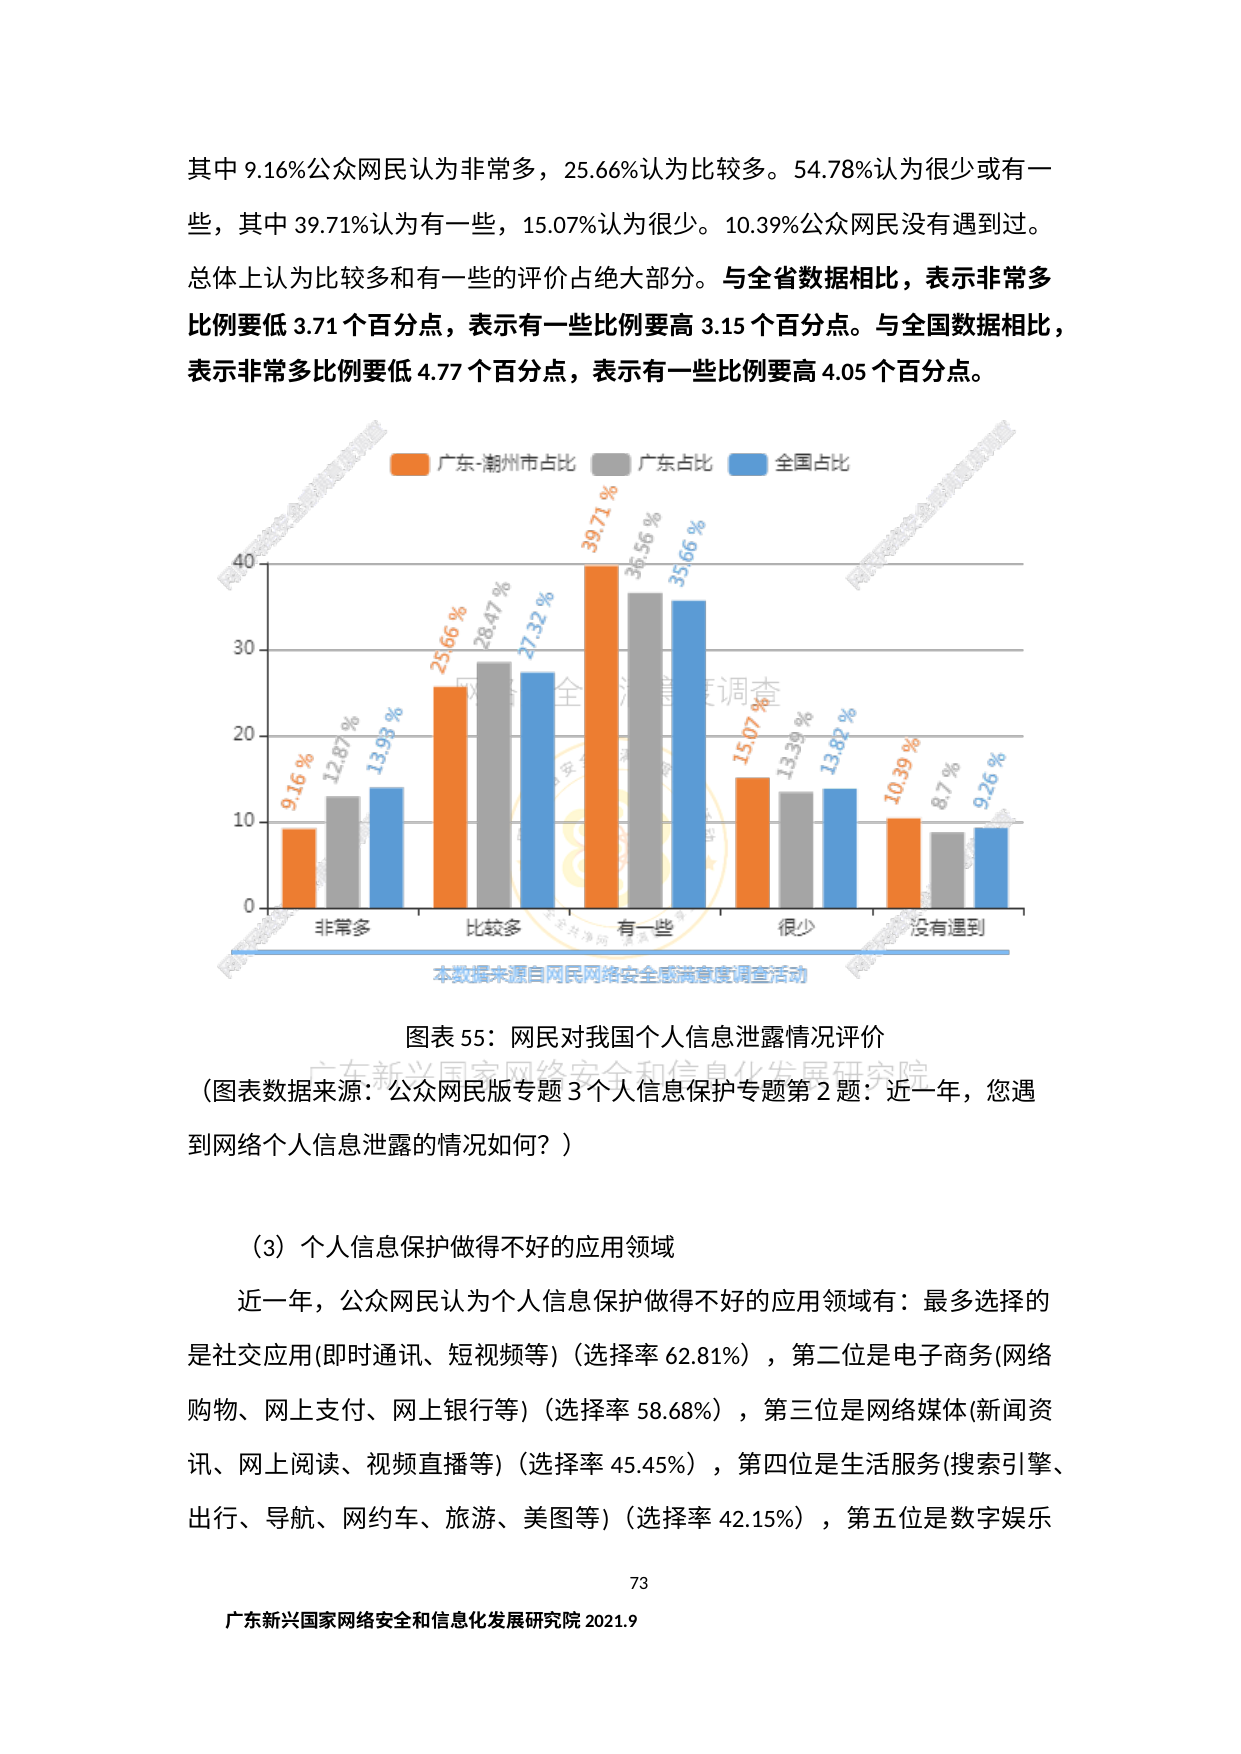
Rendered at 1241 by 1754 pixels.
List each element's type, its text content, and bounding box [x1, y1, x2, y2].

picture [202, 407, 1039, 1002]
text （图表数据来源：公众网民版专题3个人信息保护专题第2题：近一年，您遇到网络个人信息泄露的情况如何？） [187, 1071, 1053, 1162]
text 图表55：网民对我国个人信息泄露情况评价 [187, 1017, 1053, 1053]
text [187, 150, 1053, 386]
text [187, 1281, 1053, 1535]
text （3）个人信息保护做得不好的应用领域 [187, 1227, 1053, 1263]
